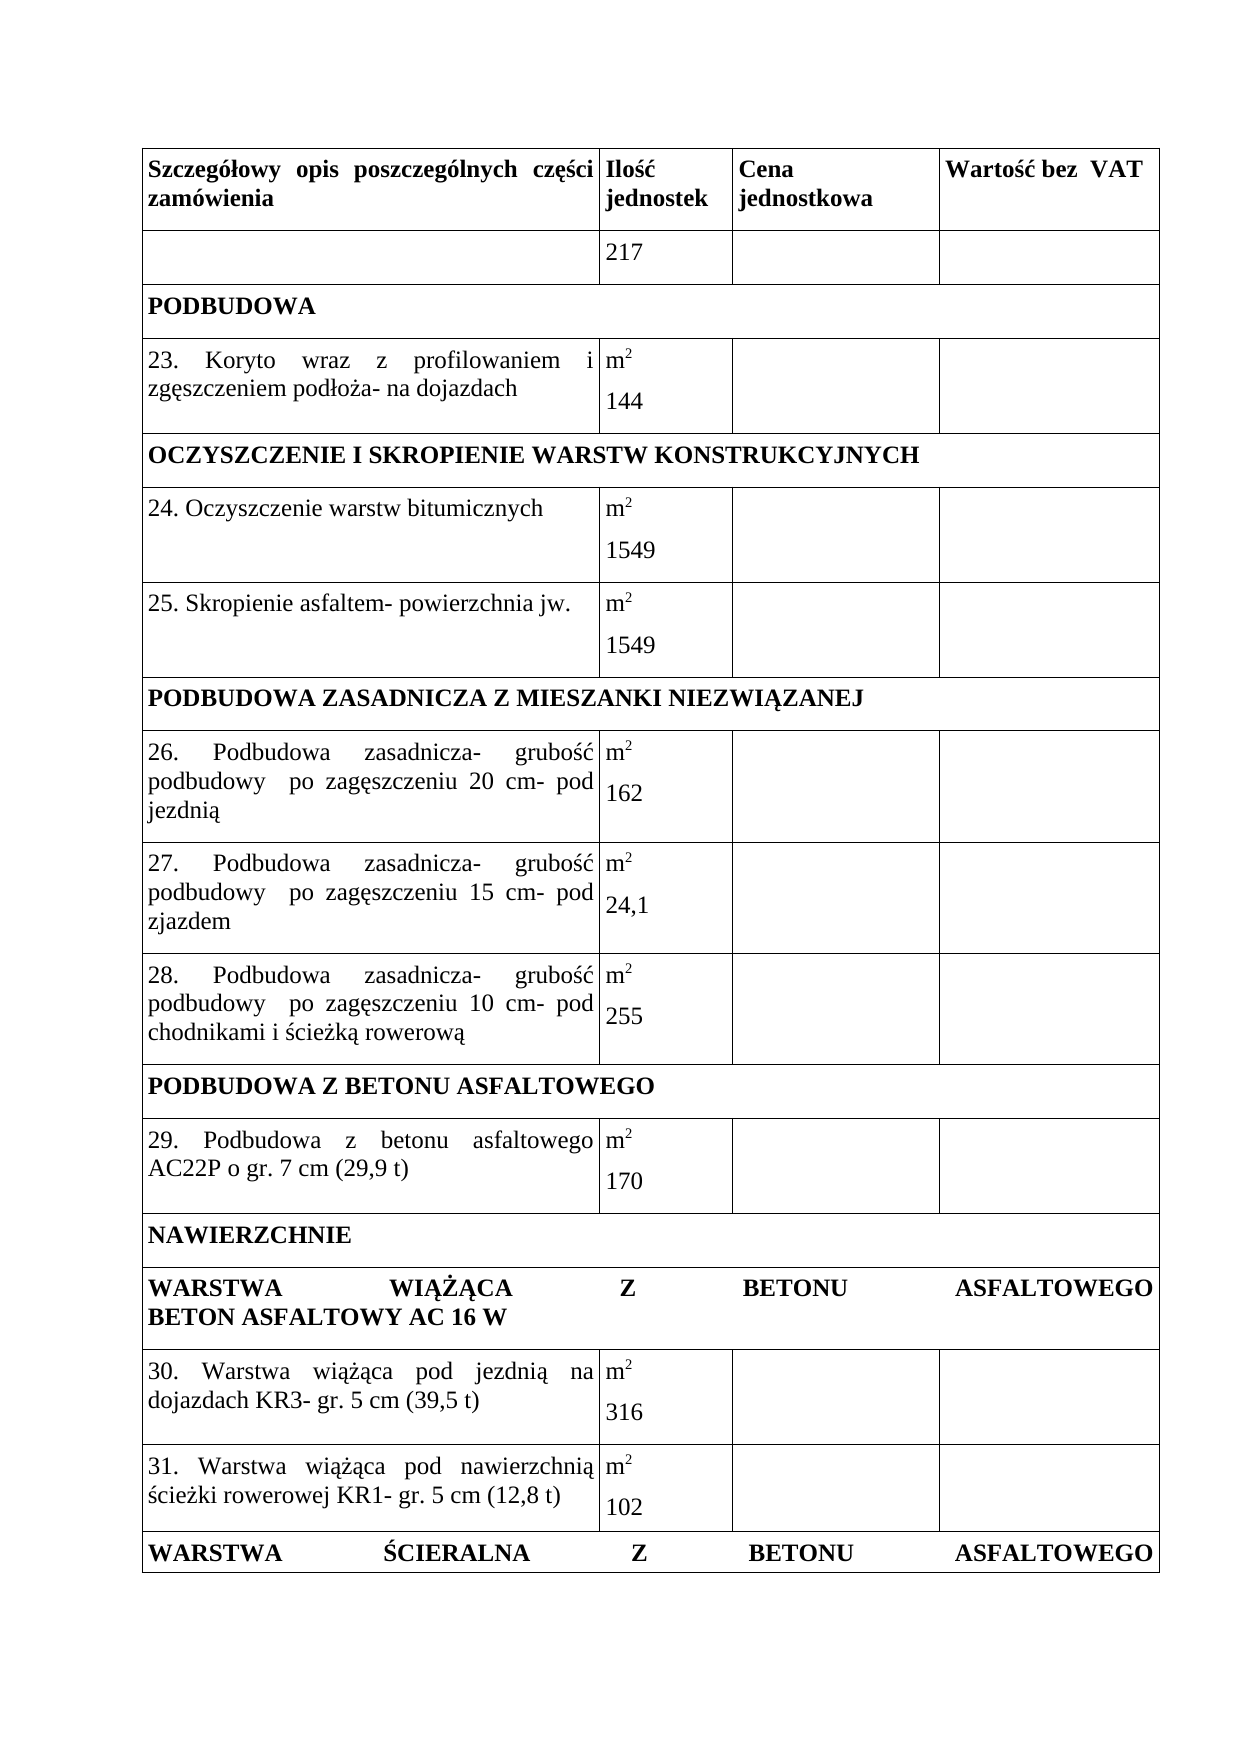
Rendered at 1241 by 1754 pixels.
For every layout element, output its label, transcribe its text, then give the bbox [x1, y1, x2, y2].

table_cell [733, 731, 939, 842]
table_cell [733, 1350, 939, 1444]
table_cell m2 144 [600, 339, 732, 433]
table_cell [940, 1350, 1159, 1444]
table_cell [940, 731, 1159, 842]
table_cell 28. Podbudowa zasadnicza- grubość podbudowy po zagęszczeniu 10 cm- pod chodnikami i ścieżką rowerową [143, 954, 599, 1064]
table_cell 30. Warstwa wiążąca pod jezdnią na dojazdach KR3- gr. 5 cm (39,5 t) [143, 1350, 599, 1444]
table_cell [733, 488, 939, 582]
table_cell [940, 954, 1159, 1064]
table_cell [940, 1445, 1159, 1531]
table_cell 29. Podbudowa z betonu asfaltowego AC22P o gr. 7 cm (29,9 t) [143, 1119, 599, 1213]
table_cell [940, 583, 1159, 677]
table_cell m2 316 [600, 1350, 732, 1444]
table_cell 25. Skropienie asfaltem- powierzchnia jw. [143, 583, 599, 677]
table_cell m2 102 [600, 1445, 732, 1531]
table_cell [733, 954, 939, 1064]
table_cell [733, 843, 939, 953]
table_cell m2 1549 [600, 488, 732, 582]
table_cell OCZYSZCZENIE I SKROPIENIE WARSTW KONSTRUKCYJNYCH [143, 434, 1159, 487]
table_cell 24. Oczyszczenie warstw bitumicznych [143, 488, 599, 582]
table_cell WARSTWA WIĄŻĄCA Z BETONU ASFALTOWEGO BETON ASFALTOWY AC 16 W [143, 1268, 1159, 1349]
table_header Ilość jednostek [600, 149, 732, 230]
table_cell m2 24,1 [600, 843, 732, 953]
table_header Szczegółowy opis poszczególnych części zamówienia [143, 149, 599, 230]
table_cell m2 255 [600, 954, 732, 1064]
table_cell m3 217 [600, 231, 732, 284]
table_cell [940, 488, 1159, 582]
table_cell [143, 1532, 1159, 1572]
table_cell [733, 231, 939, 284]
table_cell PODBUDOWA [143, 285, 1159, 338]
table_cell [940, 1119, 1159, 1213]
table_cell PODBUDOWA Z BETONU ASFALTOWEGO [143, 1065, 1159, 1118]
table_cell m2 170 [600, 1119, 732, 1213]
table_cell NAWIERZCHNIE [143, 1214, 1159, 1267]
table_cell [733, 1119, 939, 1213]
table_cell [733, 1445, 939, 1531]
table_cell m2 1549 [600, 583, 732, 677]
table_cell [143, 231, 599, 284]
table_header Cena jednostkowa [733, 149, 939, 230]
table_cell m2 162 [600, 731, 732, 842]
table_header Wartość bez VAT [940, 149, 1159, 230]
table_cell 23. Koryto wraz z profilowaniem i zgęszczeniem podłoża- na dojazdach [143, 339, 599, 433]
table_cell [733, 583, 939, 677]
table_cell [940, 843, 1159, 953]
table_cell 27. Podbudowa zasadnicza- grubość podbudowy po zagęszczeniu 15 cm- pod zjazdem [143, 843, 599, 953]
table_cell [940, 231, 1159, 284]
table_cell 31. Warstwa wiążąca pod nawierzchnią ścieżki rowerowej KR1- gr. 5 cm (12,8 t) [143, 1445, 599, 1531]
table_cell [940, 339, 1159, 433]
table_cell 26. Podbudowa zasadnicza- grubość podbudowy po zagęszczeniu 20 cm- pod jezdnią [143, 731, 599, 842]
table_cell [733, 339, 939, 433]
table_cell PODBUDOWA ZASADNICZA Z MIESZANKI NIEZWIĄZANEJ [143, 678, 1159, 730]
